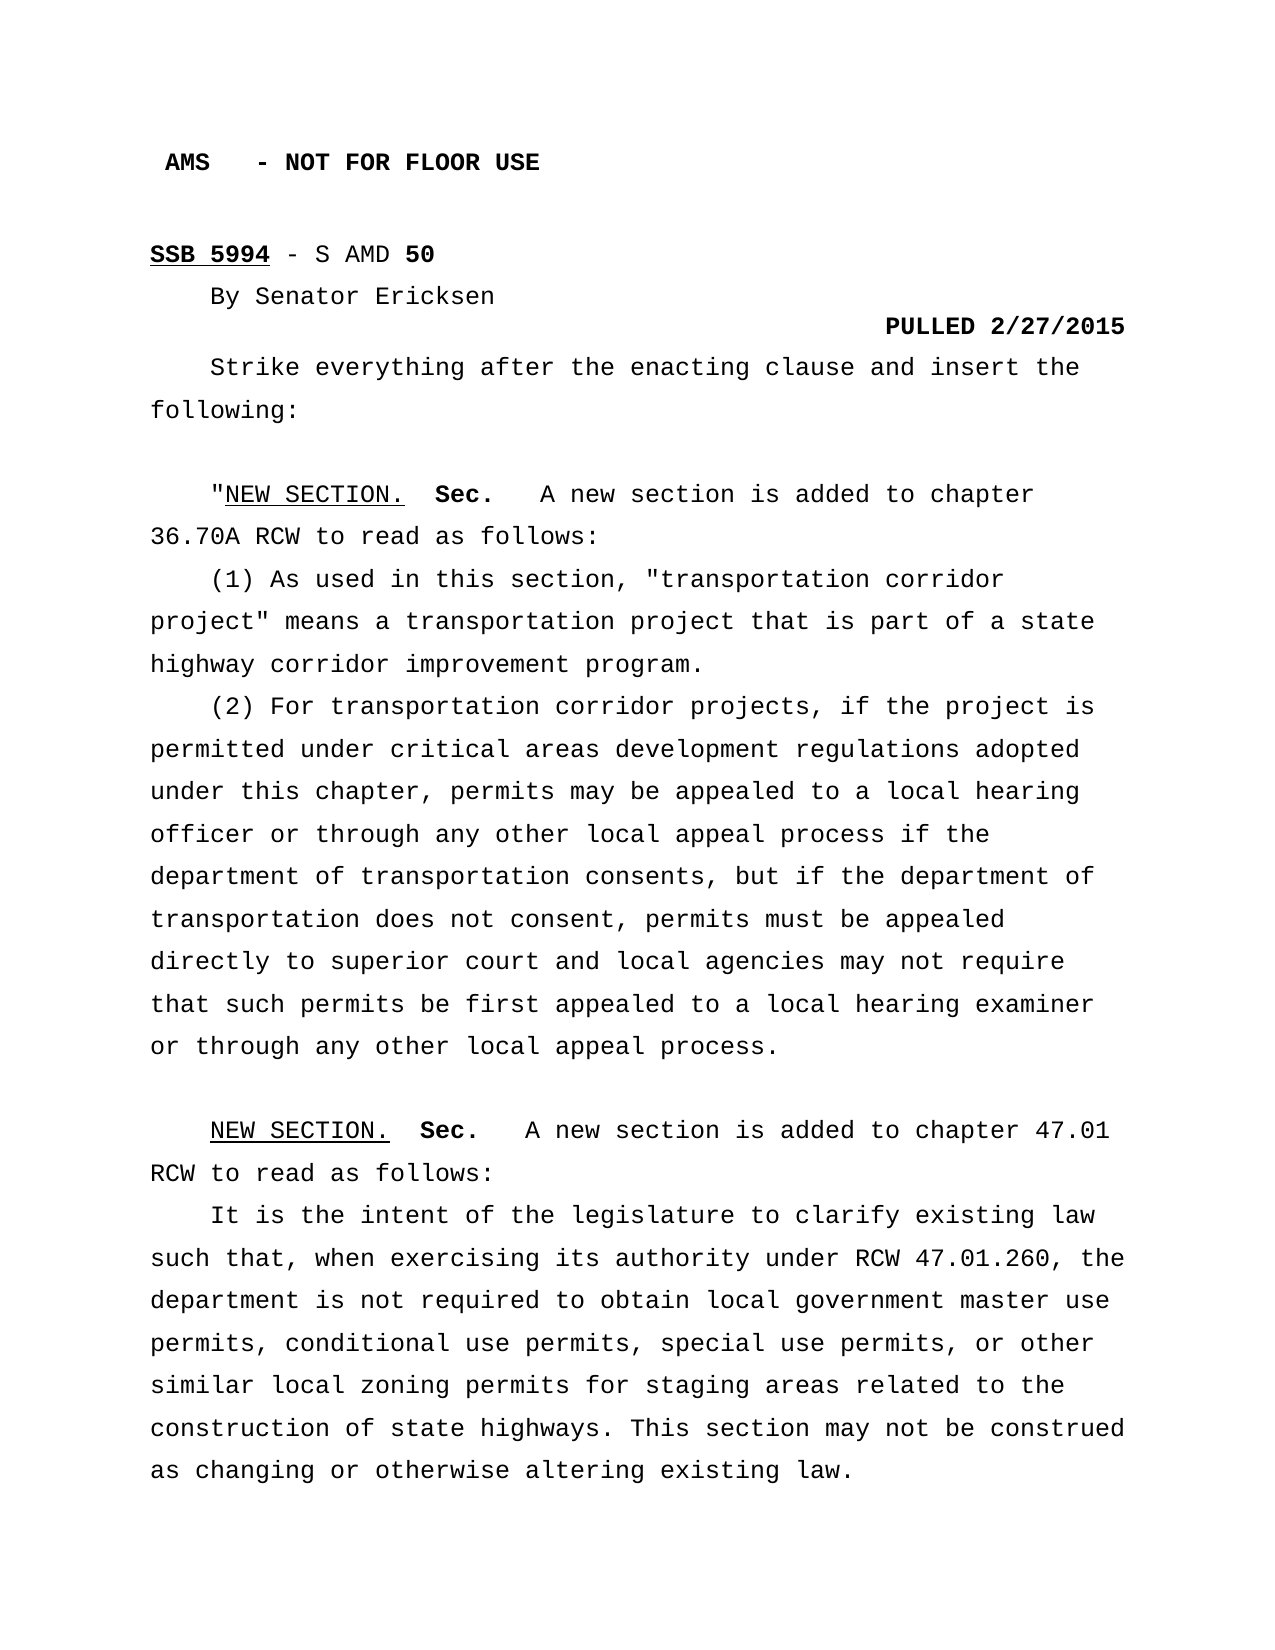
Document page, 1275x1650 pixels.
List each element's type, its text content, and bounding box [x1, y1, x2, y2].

text SSB 5994 - S AMD 50 [150, 228, 1125, 271]
text (2) For transportation corridor projects, if the project is permitted under critical areas development regulations adopted under this chapter, permits may be appealed to a local hearing officer or through any other local appeal process if the department of transportation consents, but if the department of transportation does not consent, permits must be appealed directly to superior court and local agencies may not require that such permits be first appealed to a local hearing examiner or through any other local appeal process. [150, 681, 1125, 1063]
text "NEW SECTION. Sec. A new section is added to chapter 36.70A RCW to read as follows: [150, 468, 1125, 553]
text (1) As used in this section, "transportation corridor project" means a transportation project that is part of a state highway corridor improvement program. [150, 553, 1125, 681]
text AMS - NOT FOR FLOOR USE [150, 150, 1125, 178]
text It is the intent of the legislature to clarify existing law such that, when exercising its authority under RCW 47.01.260, the department is not required to obtain local government master use permits, conditional use permits, special use permits, or other similar local zoning permits for staging areas related to the construction of state highways. This section may not be construed as changing or otherwise altering existing law. [150, 1190, 1125, 1487]
text By Senator Ericksen [150, 271, 1125, 313]
text Strike everything after the enacting clause and insert the following: [150, 342, 1125, 427]
text PULLED 2/27/2015 [150, 313, 1125, 342]
text NEW SECTION. Sec. A new section is added to chapter 47.01 RCW to read as follows: [150, 1105, 1125, 1190]
